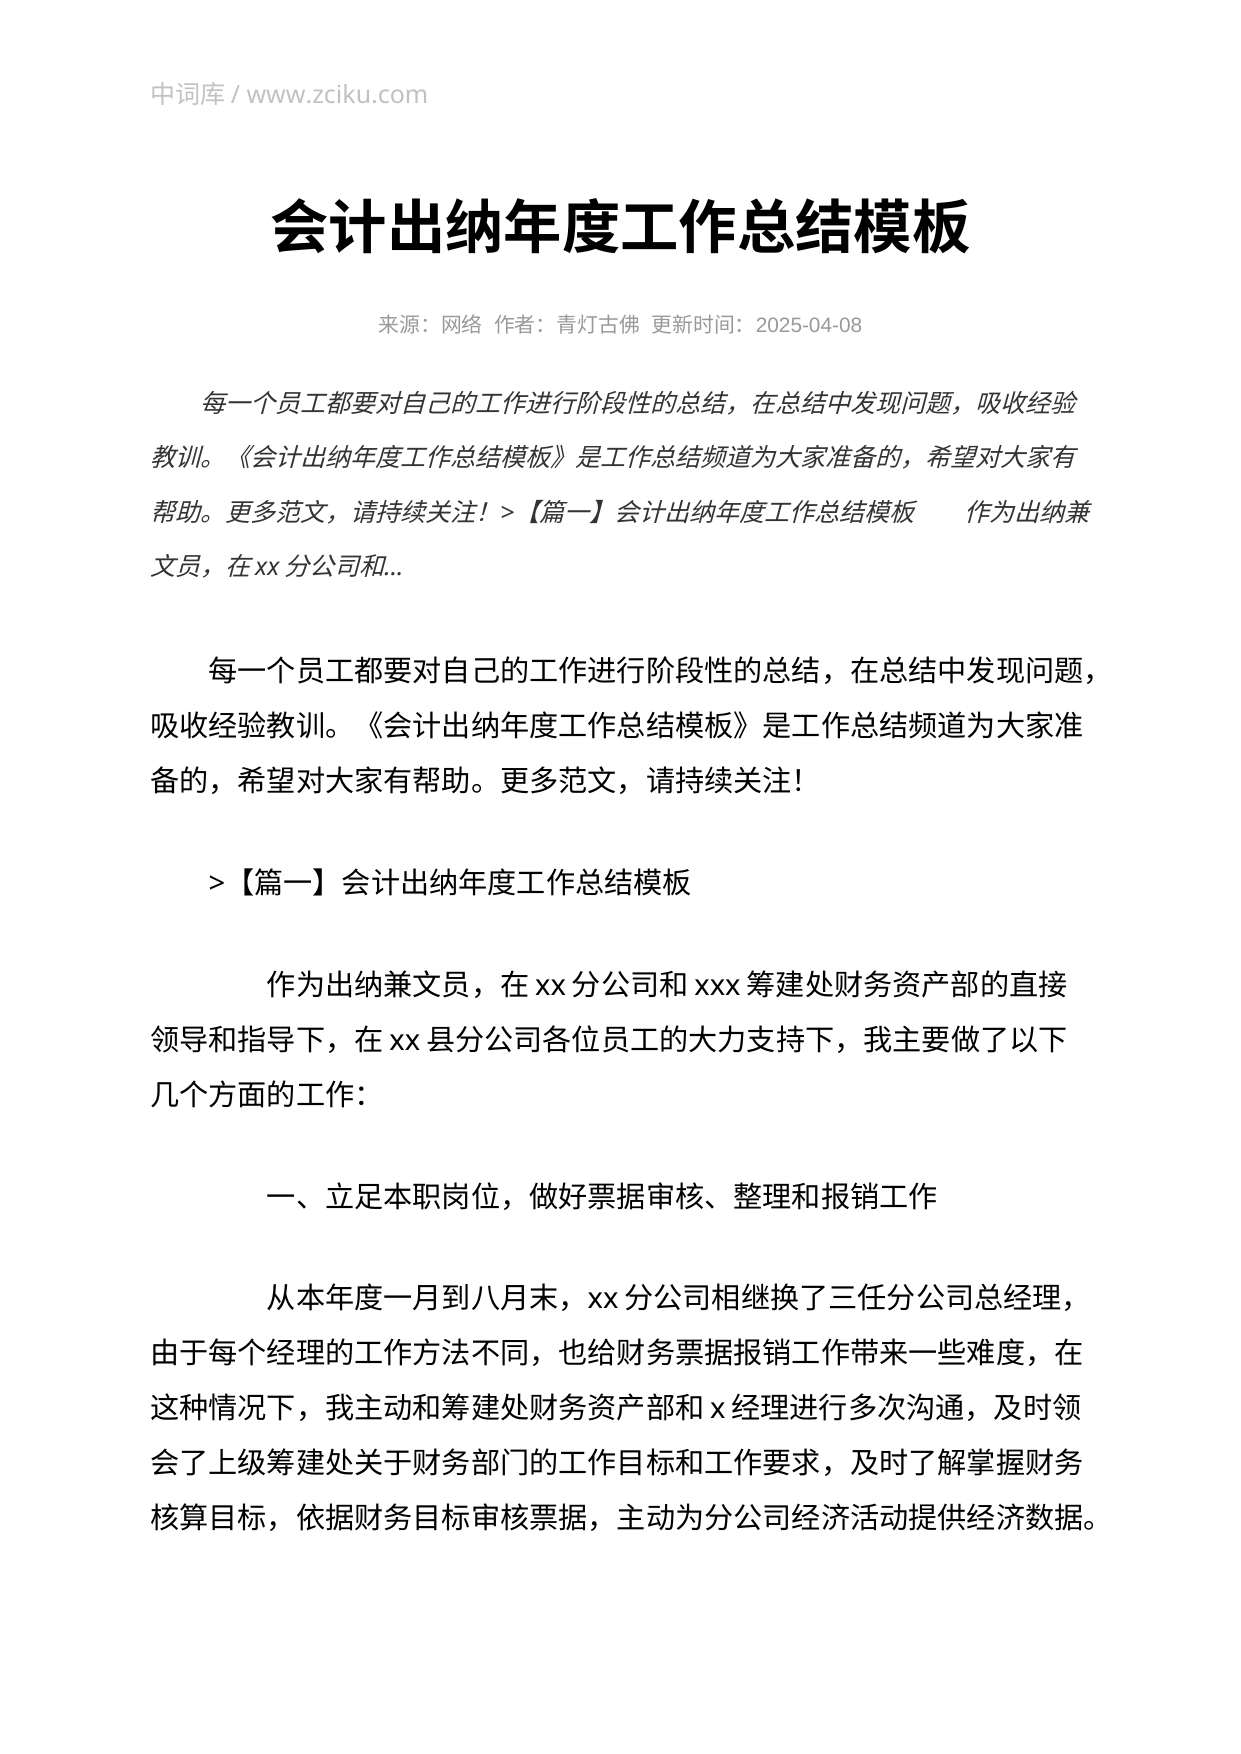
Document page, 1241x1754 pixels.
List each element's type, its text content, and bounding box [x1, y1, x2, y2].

text 从本年度一月到八月末，xx分公司相继换了三任分公司总经理，由于每个经理的工作方法不同，也给财务票据报销工作带来一些难度，在这种情况下，我主动和筹建处财务资产部和x经理进行多次沟通，及时领会了上级筹建处关于财务部门的工作目标和工作要求，及时了解掌握财务核算目标，依据财务目标审核票据，主动为分公司经济活动提供经济数据。 [150, 1275, 1090, 1537]
text >【篇一】会计出纳年度工作总结模板 [150, 859, 1090, 902]
subtitle 会计出纳年度工作总结模板 [150, 181, 1090, 266]
text 来源：网络 作者：青灯古佛 更新时间：2025-04-08 [150, 313, 1090, 337]
text 每一个员工都要对自己的工作进行阶段性的总结，在总结中发现问题，吸收经验教训。《会计出纳年度工作总结模板》是工作总结频道为大家准备的，希望对大家有帮助。更多范文，请持续关注！>【篇一】会计出纳年度工作总结模板 作为出纳兼文员，在xx分公司和... [150, 383, 1090, 583]
text 每一个员工都要对自己的工作进行阶段性的总结，在总结中发现问题，吸收经验教训。《会计出纳年度工作总结模板》是工作总结频道为大家准备的，希望对大家有帮助。更多范文，请持续关注！ [150, 648, 1090, 800]
text 一、立足本职岗位，做好票据审核、整理和报销工作 [150, 1173, 1090, 1215]
text 作为出纳兼文员，在xx分公司和xxx筹建处财务资产部的直接领导和指导下，在xx县分公司各位员工的大力支持下，我主要做了以下几个方面的工作： [150, 961, 1090, 1114]
